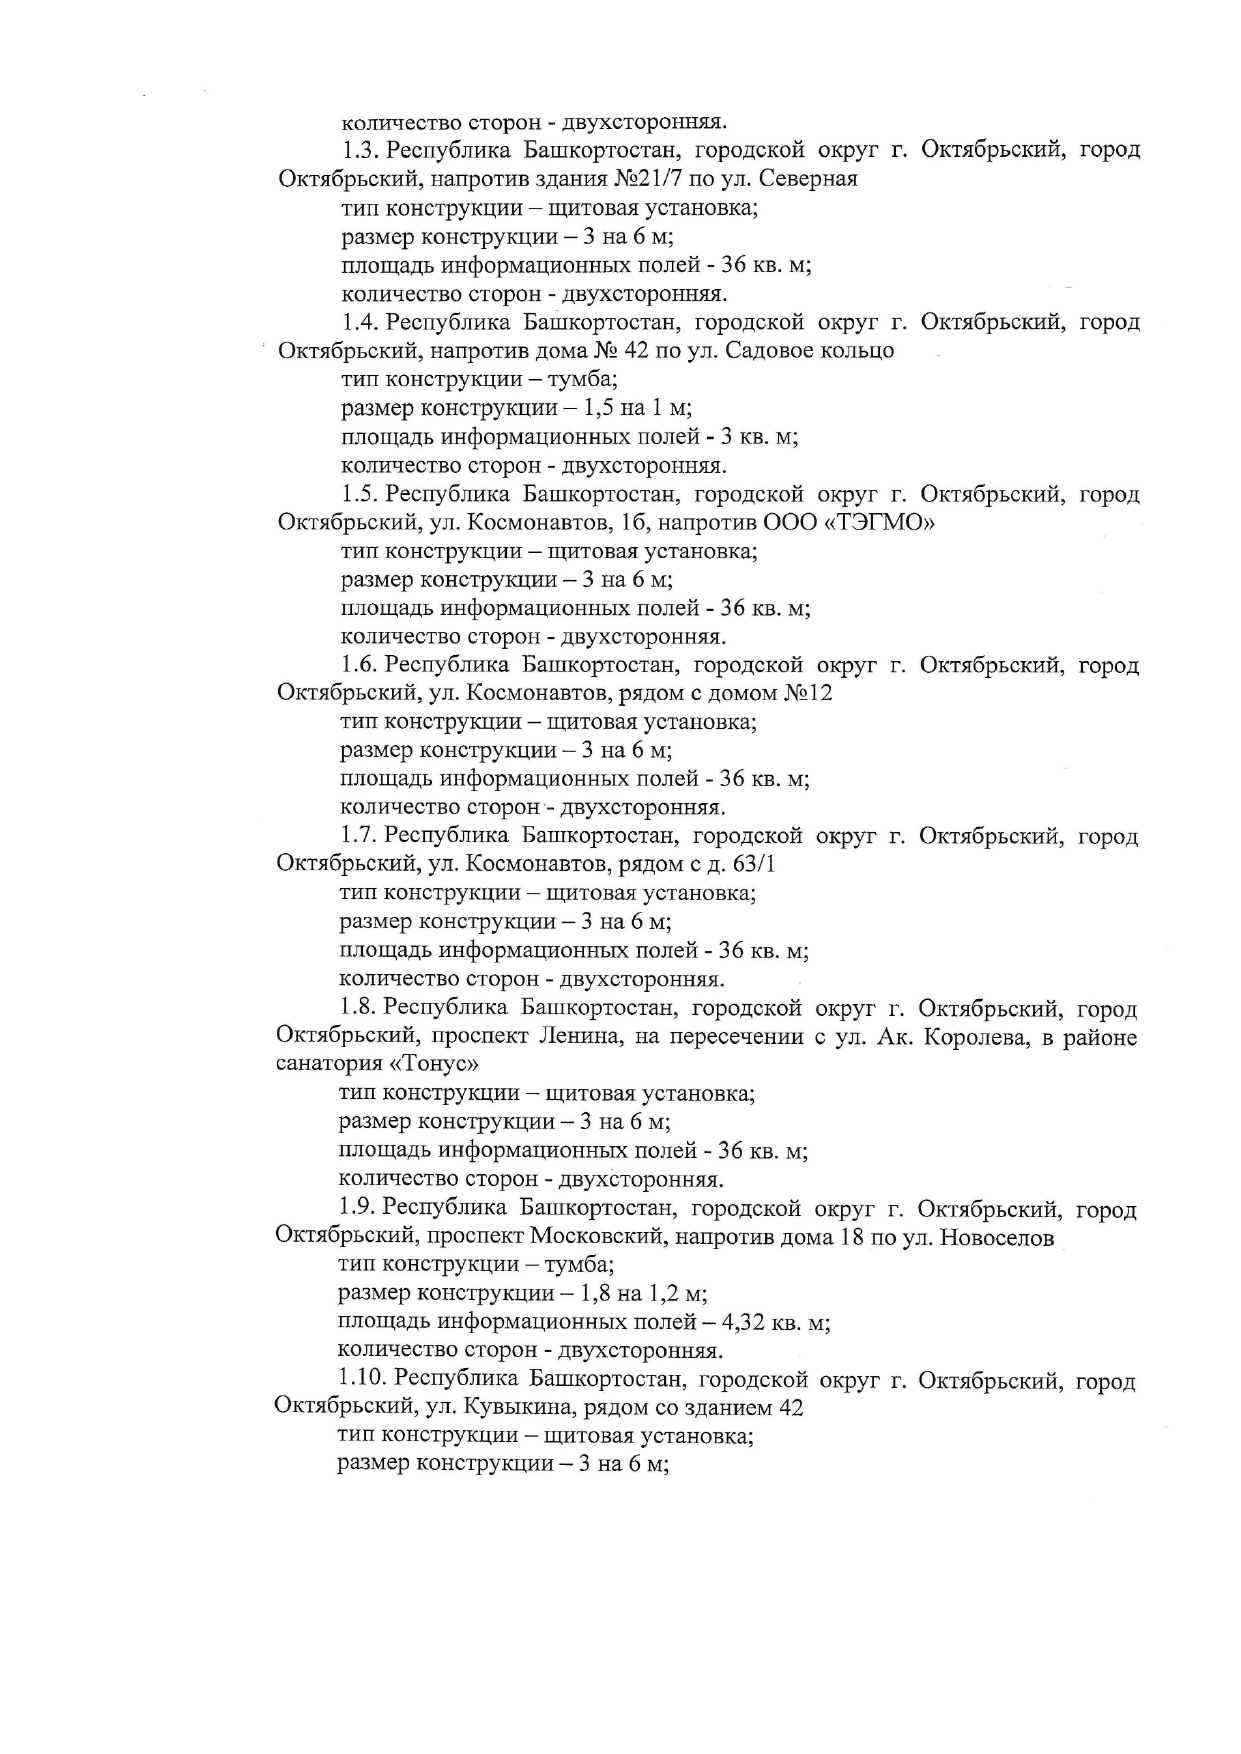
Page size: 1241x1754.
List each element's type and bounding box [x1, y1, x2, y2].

picture [118, 59, 1182, 1563]
